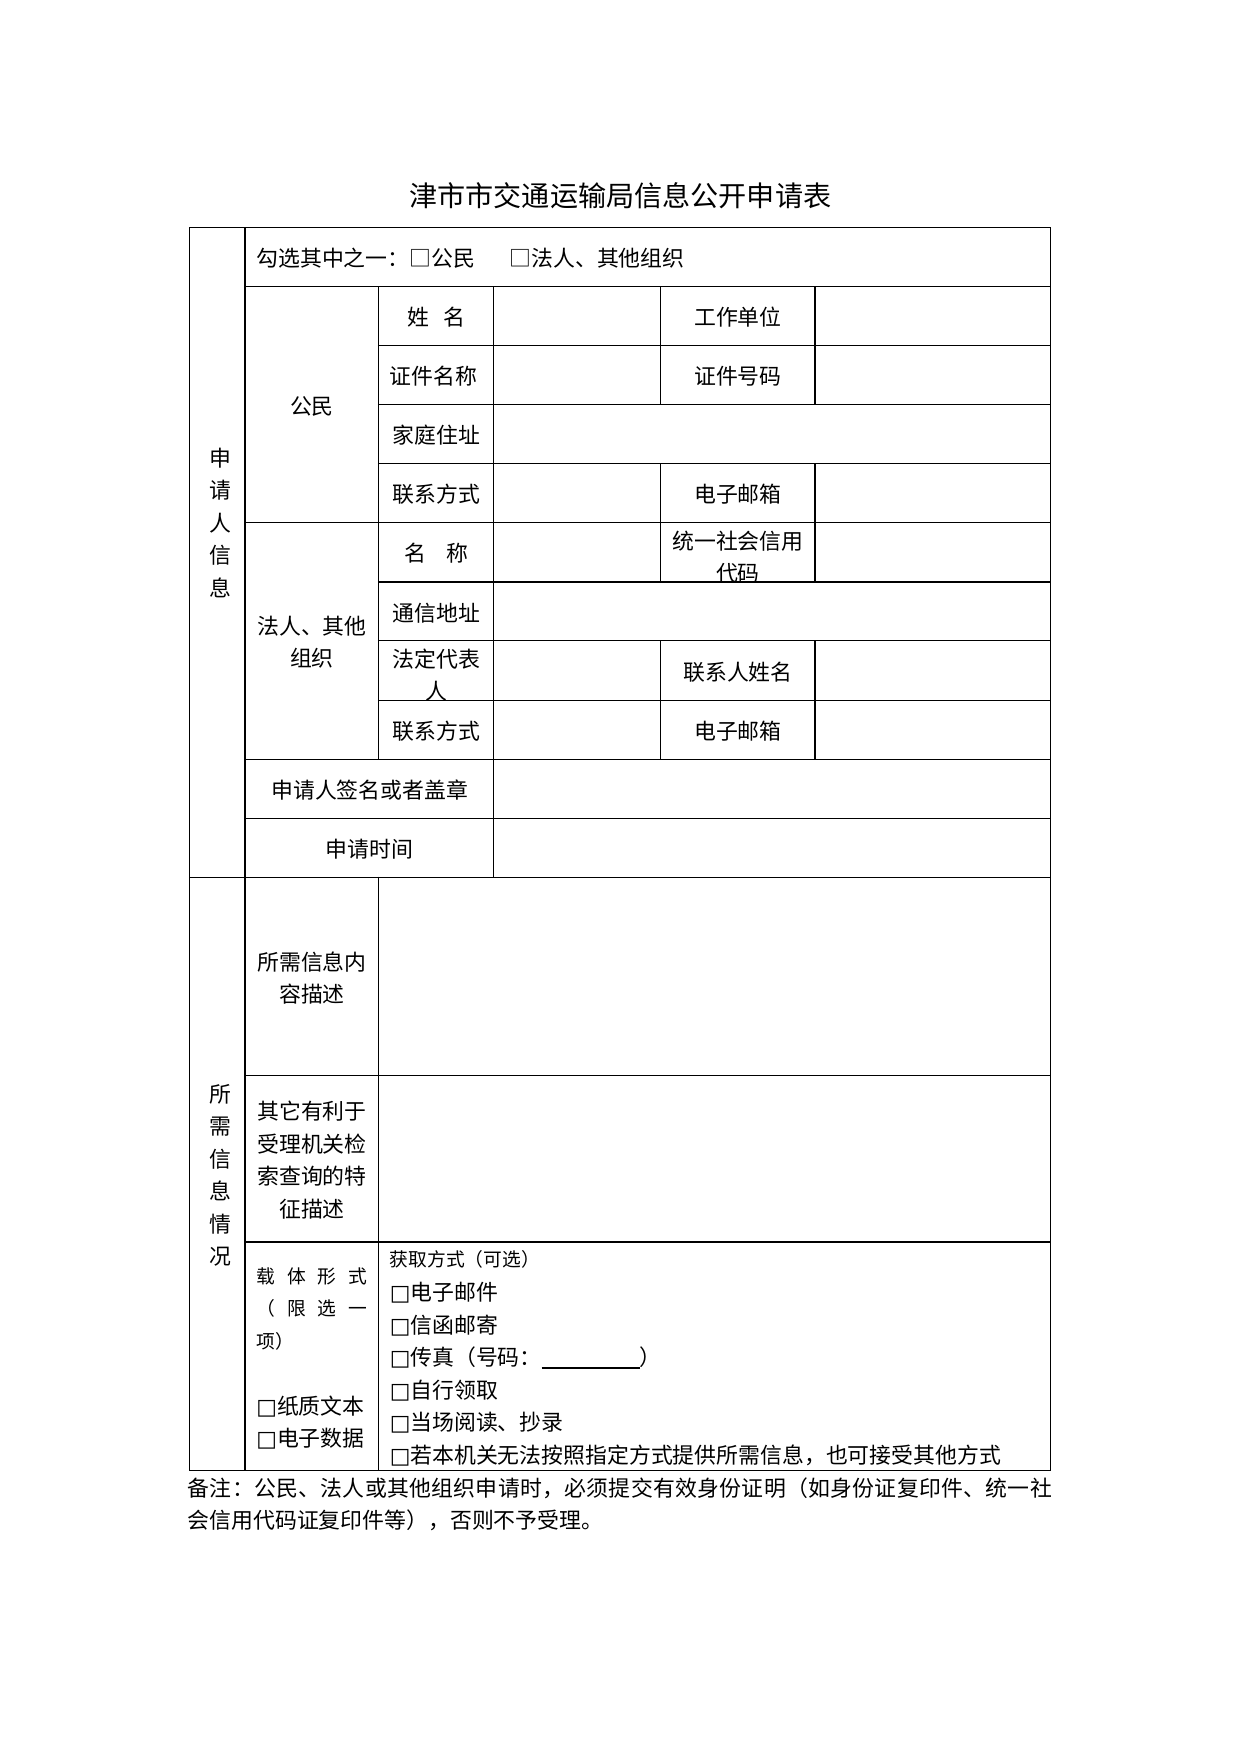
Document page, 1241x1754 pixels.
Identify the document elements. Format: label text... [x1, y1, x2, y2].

table_cell [494, 287, 660, 345]
table_cell [494, 760, 1050, 818]
table_cell 所需信息内容描述 [246, 878, 378, 1075]
table_cell 联系人姓名 [661, 641, 814, 699]
table_cell [494, 819, 1050, 877]
table_cell 家庭住址 [379, 405, 493, 463]
table_header 勾选其中之一：□公民 □法人、其他组织 [246, 228, 1050, 286]
table_cell [816, 287, 1050, 345]
table_cell [379, 878, 1050, 1075]
table_cell 电子邮箱 [661, 701, 814, 758]
table_cell [494, 464, 660, 522]
table_cell 申请人签名或者盖章 [246, 760, 493, 818]
table_cell 通信地址 [379, 583, 493, 640]
table_cell 联系方式 [379, 464, 493, 522]
table_cell [494, 405, 1050, 463]
table_cell 其它有利于受理机关检索查询的特征描述 [246, 1076, 378, 1241]
table_cell [494, 583, 1050, 640]
table_cell [494, 701, 660, 758]
table_cell [816, 701, 1050, 758]
table_cell 联系方式 [379, 701, 493, 758]
text 备注：公民、法人或其他组织申请时，必须提交有效身份证明（如身份证复印件、统一社会信用代码证复印件等），否则不予受理。 [187, 1471, 1053, 1534]
table_cell 证件名称 [379, 346, 493, 404]
table_cell 公民 [246, 287, 378, 522]
table_cell 所需信息情况 [190, 878, 244, 1470]
table_cell 申请时间 [246, 819, 493, 877]
table_cell [816, 641, 1050, 699]
text 津市市交通运输局信息公开申请表 [187, 162, 1053, 227]
table_cell [379, 1076, 1050, 1241]
table_header 申请人信息 [190, 228, 244, 877]
table_cell 法人、其他组织 [246, 523, 378, 758]
table_cell [816, 523, 1050, 581]
table_cell [494, 641, 660, 699]
table_cell 统一社会信用代码 [661, 523, 814, 581]
table_cell [816, 346, 1050, 404]
table_cell 名 称 [379, 523, 493, 581]
table_cell [494, 346, 660, 404]
table_cell 法定代表人 [379, 641, 493, 699]
table_cell [494, 523, 660, 581]
table_cell 载体形式（限选一项） □纸质文本 □电子数据 [246, 1243, 378, 1470]
table_cell 证件号码 [661, 346, 814, 404]
table_cell 获取方式（可选） □电子邮件 □信函邮寄 □传真（号码： ） □自行领取 □当场阅读、抄录 □若本机关无法按照指定方式提供所需信息，也可接受其他方式 [379, 1243, 1050, 1470]
table_cell 电子邮箱 [661, 464, 814, 522]
table_cell [816, 464, 1050, 522]
table_cell 姓 名 [379, 287, 493, 345]
table_cell 工作单位 [661, 287, 814, 345]
